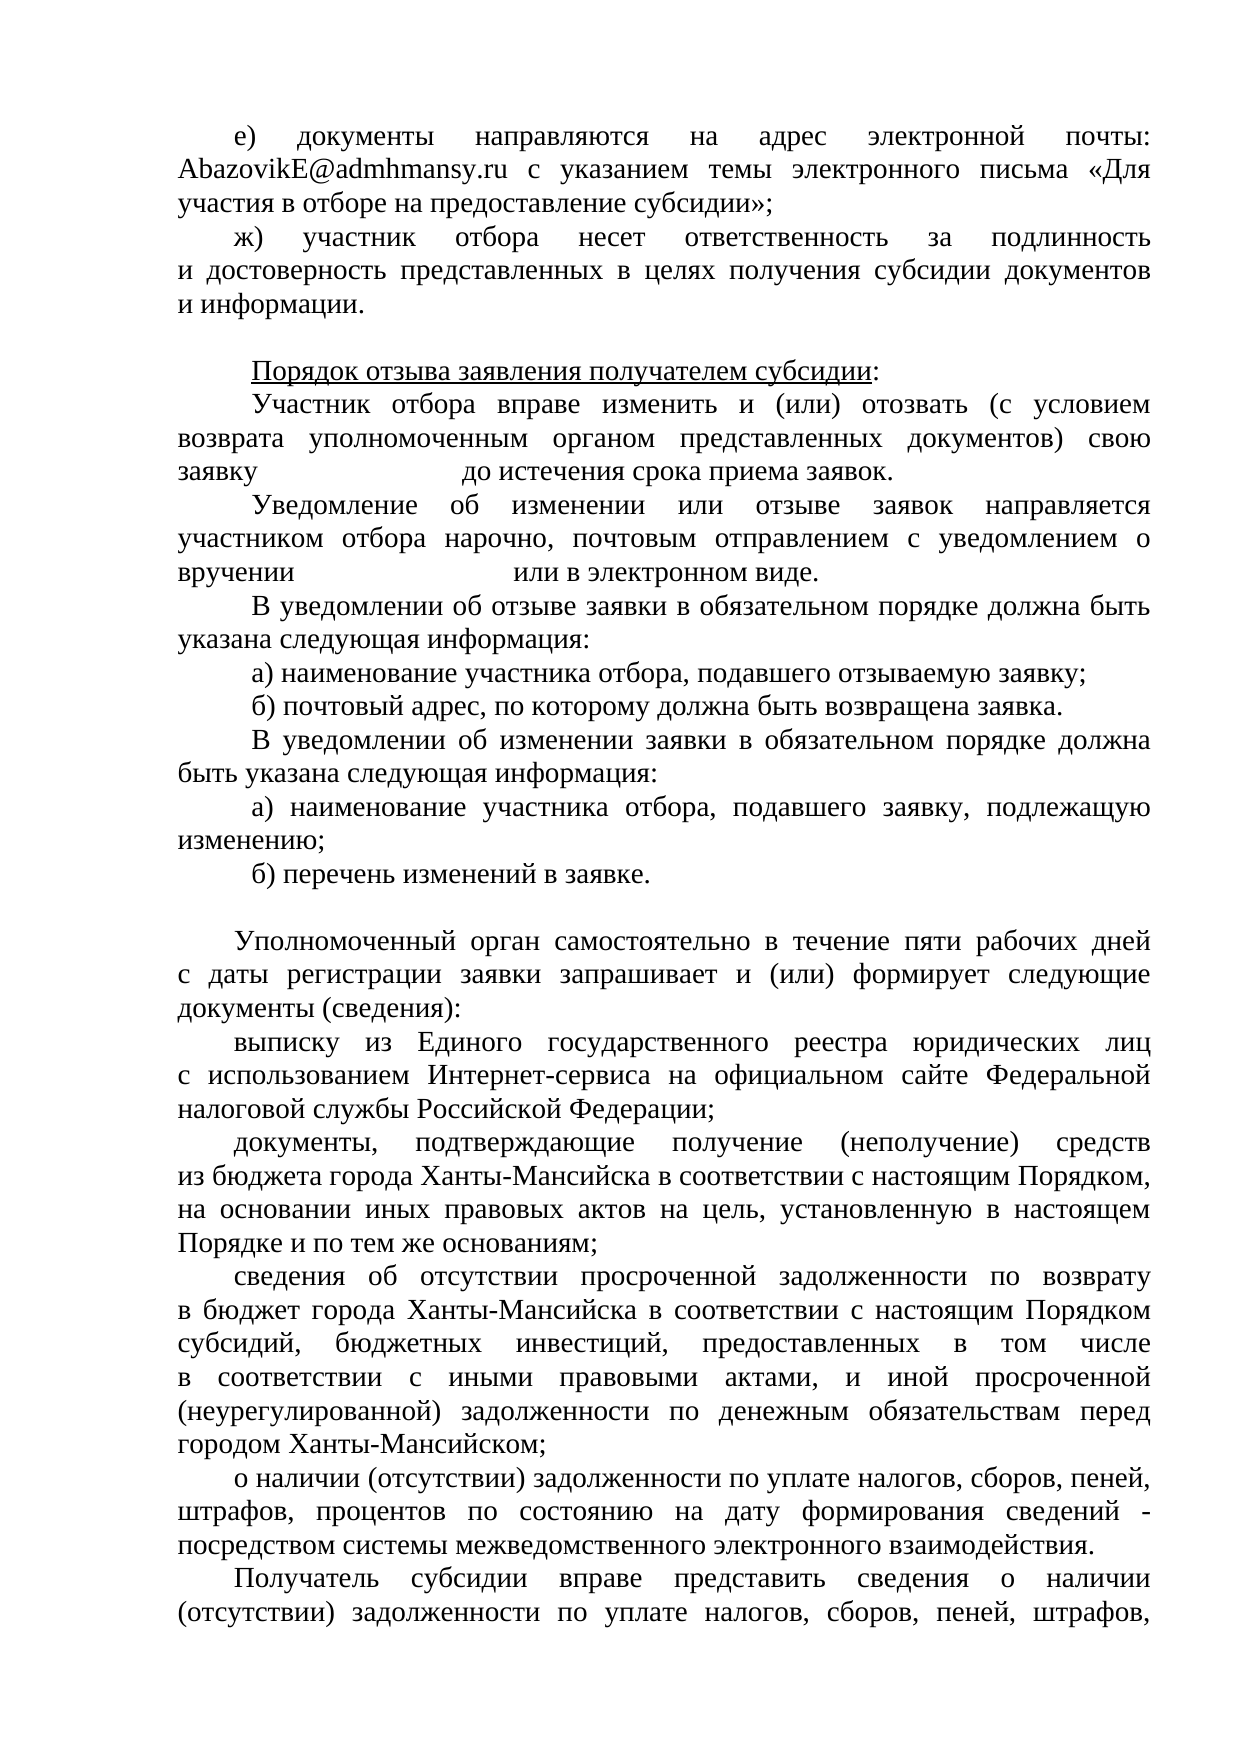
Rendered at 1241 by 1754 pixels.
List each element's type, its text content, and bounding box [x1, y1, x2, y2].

text В уведомлении об отзыве заявки в обязательном порядке должна быть указана следующая информация: [177, 588, 1152, 655]
text Участник отбора вправе изменить и (или) отозвать (с условием возврата уполномоченным органом представленных документов) свою заявку до истечения срока приема заявок. [177, 386, 1152, 487]
text В уведомлении об изменении заявки в обязательном порядке должна быть указана следующая информация: [177, 722, 1152, 789]
text о наличии (отсутствии) задолженности по уплате налогов, сборов, пеней, штрафов, процентов по состоянию на дату формирования сведений - посредством системы межведомственного электронного взаимодействия. [177, 1460, 1152, 1560]
text а) наименование участника отбора, подавшего заявку, подлежащую изменению; [177, 789, 1152, 856]
text Уведомление об изменении или отзыве заявок направляется участником отбора нарочно, почтовым отправлением с уведомлением о вручении или в электронном виде. [177, 487, 1152, 588]
text е) документы направляются на адрес электронной почты: AbazovikE@admhmansy.ru с указанием темы электронного письма «Для участия в отборе на предоставление субсидии»; [177, 118, 1152, 219]
text сведения об отсутствии просроченной задолженности по возврату в бюджет города Ханты-Мансийска в соответствии с настоящим Порядком субсидий, бюджетных инвестиций, предоставленных в том числе в соответствии с иными правовыми актами, и иной просроченной (неурегулированной) задолженности по денежным обязательствам перед городом Ханты-Мансийском; [177, 1258, 1152, 1460]
text выписку из Единого государственного реестра юридических лиц с использованием Интернет-сервиса на официальном сайте Федеральной налоговой службы Российской Федерации; [177, 1024, 1152, 1124]
text б) почтовый адрес, по которому должна быть возвращена заявка. [177, 688, 1152, 722]
text а) наименование участника отбора, подавшего отзываемую заявку; [177, 655, 1152, 688]
text ж) участник отбора несет ответственность за подлинность и достоверность представленных в целях получения субсидии документов и информации. [177, 219, 1152, 319]
text Порядок отзыва заявления получателем субсидии: [177, 353, 1152, 386]
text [177, 1560, 1152, 1627]
text Уполномоченный орган самостоятельно в течение пяти рабочих дней с даты регистрации заявки запрашивает и (или) формирует следующие документы (сведения): [177, 923, 1152, 1024]
text документы, подтверждающие получение (неполучение) средств из бюджета города Ханты-Мансийска в соответствии с настоящим Порядком, на основании иных правовых актов на цель, установленную в настоящем Порядке и по тем же основаниям; [177, 1124, 1152, 1258]
text б) перечень изменений в заявке. [177, 856, 1152, 889]
